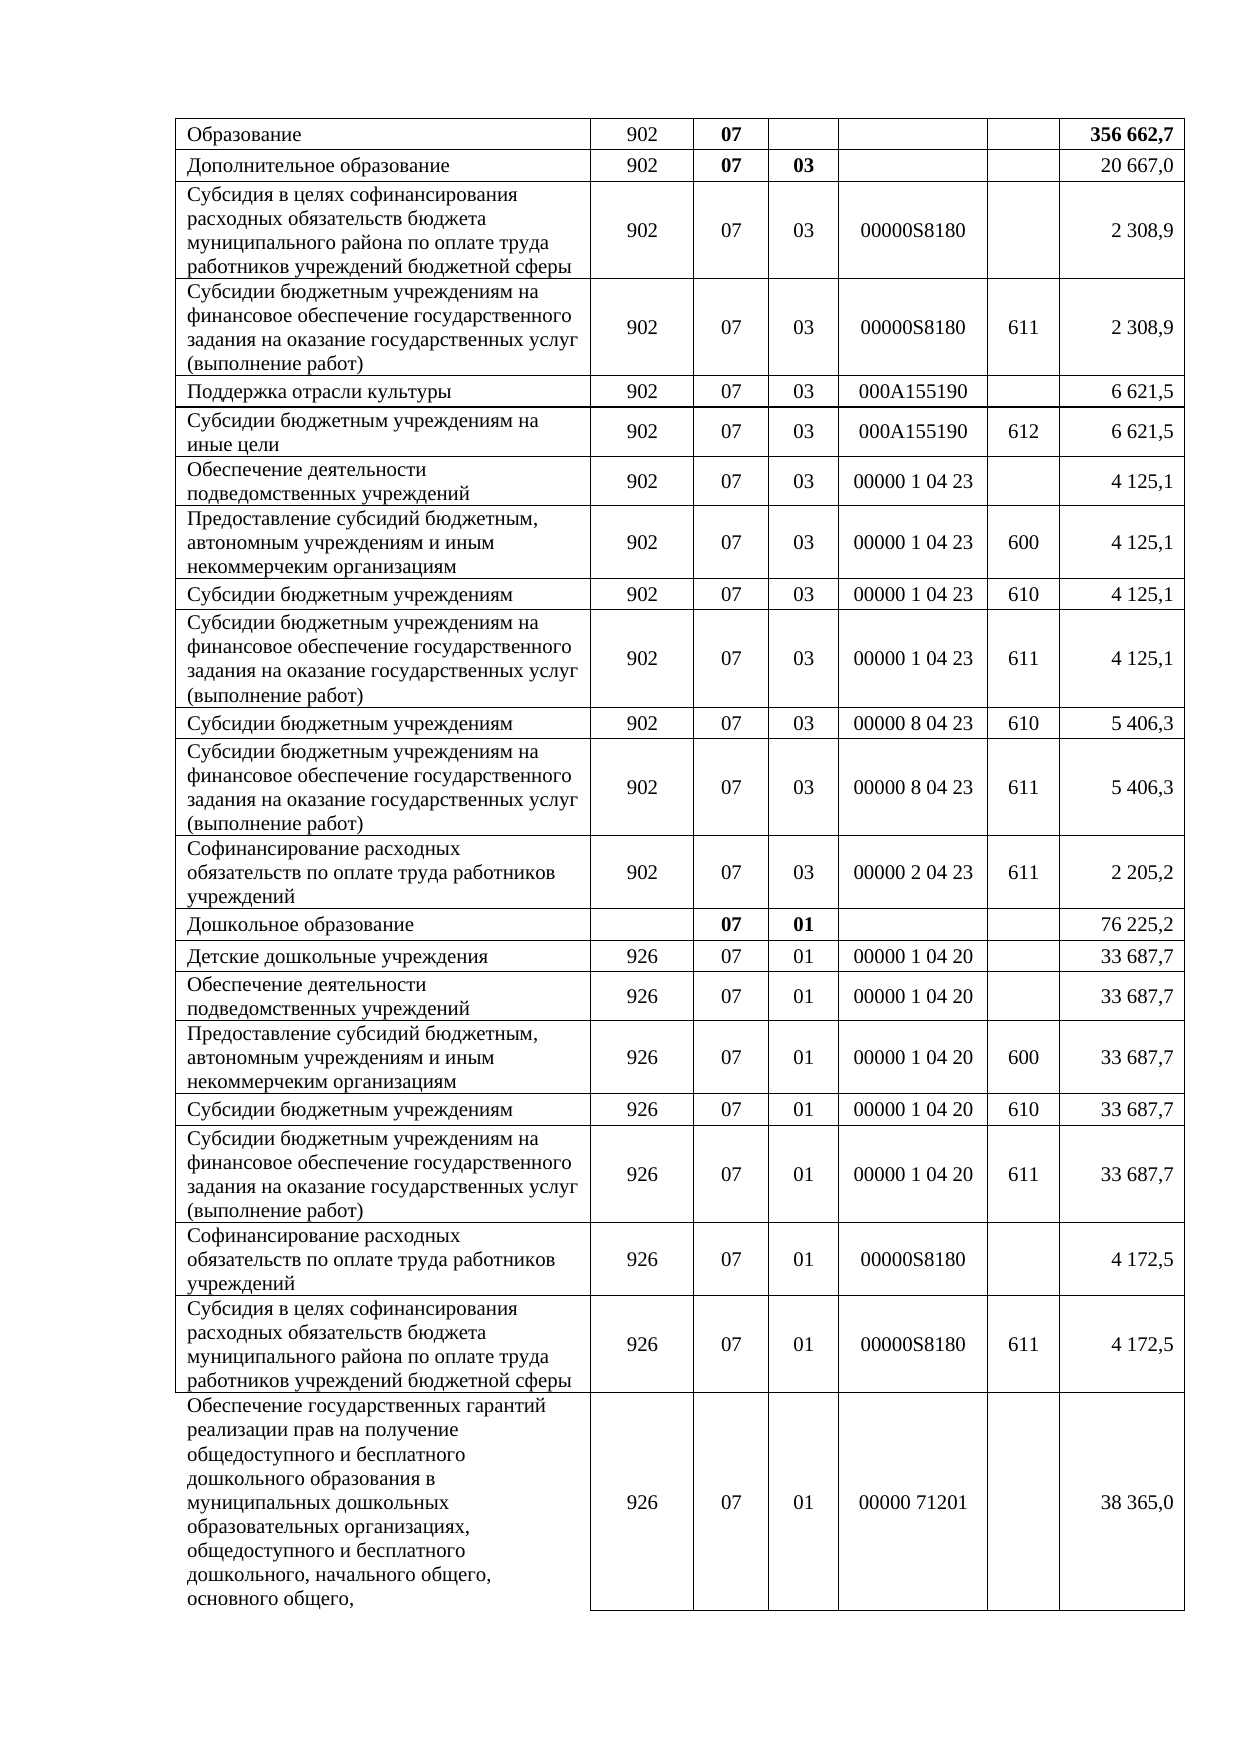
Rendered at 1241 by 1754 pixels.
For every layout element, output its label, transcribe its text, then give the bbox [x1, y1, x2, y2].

table_cell 07 [694, 119, 768, 149]
table_cell Субсидии бюджетным учреждениям на финансовое обеспечение государственного задания на оказание государственных услуг (выполнение работ) [176, 279, 590, 375]
table_cell 33 687,7 [1060, 1021, 1184, 1093]
table_cell 03 [769, 457, 838, 505]
table_cell [839, 119, 987, 149]
table_cell 926 [591, 1094, 693, 1124]
table_cell [591, 909, 693, 939]
table_cell 356 662,7 [1060, 119, 1184, 149]
table_cell 07 [694, 279, 768, 375]
table_cell 00000S8180 [839, 1296, 987, 1392]
table_cell Софинансирование расходных обязательств по оплате труда работников учреждений [176, 836, 590, 908]
table_cell [988, 376, 1059, 406]
table_cell 00000 1 04 20 [839, 1126, 987, 1222]
table_cell 902 [591, 610, 693, 707]
table_cell [839, 909, 987, 939]
table_cell 611 [988, 836, 1059, 908]
table_cell 5 406,3 [1060, 708, 1184, 738]
table_cell 611 [988, 279, 1059, 375]
table_cell 07 [694, 182, 768, 278]
table_cell 902 [591, 376, 693, 406]
table_cell Субсидии бюджетным учреждениям на иные цели [176, 408, 590, 456]
table_cell 33 687,7 [1060, 972, 1184, 1020]
table_cell Детские дошкольные учреждения [176, 941, 590, 971]
table_cell 07 [694, 708, 768, 738]
table_cell 03 [769, 150, 838, 181]
table_cell Обеспечение государственных гарантий реализации прав на получение общедоступного и бесплатного дошкольного образования в муниципальных дошкольных образовательных организациях, общедоступного и бесплатного дошкольного, начального общего, основного общего, [176, 1393, 590, 1610]
table_cell 902 [591, 836, 693, 908]
table_cell 926 [591, 941, 693, 971]
table_cell 07 [694, 1393, 768, 1610]
table_cell 20 667,0 [1060, 150, 1184, 181]
table_cell 07 [694, 1223, 768, 1295]
table_cell 00000 8 04 23 [839, 739, 987, 835]
table_cell 00000 1 04 23 [839, 506, 987, 578]
table_cell 6 621,5 [1060, 376, 1184, 406]
table_cell 902 [591, 457, 693, 505]
table_cell 03 [769, 376, 838, 406]
table_cell Предоставление субсидий бюджетным, автономным учреждениям и иным некоммерчеким организациям [176, 1021, 590, 1093]
table_cell 926 [591, 1126, 693, 1222]
table_cell 01 [769, 1094, 838, 1124]
table_cell [988, 457, 1059, 505]
table_cell 902 [591, 708, 693, 738]
table_cell 03 [769, 579, 838, 609]
table_cell 07 [694, 836, 768, 908]
table_cell 2 308,9 [1060, 279, 1184, 375]
table_cell 902 [591, 150, 693, 181]
table_cell 000A155190 [839, 408, 987, 456]
table_cell 00000 1 04 23 [839, 610, 987, 707]
table_cell 00000S8180 [839, 1223, 987, 1295]
table_cell 926 [591, 972, 693, 1020]
table_cell 01 [769, 1223, 838, 1295]
table_cell 00000 71201 [839, 1393, 987, 1610]
table_cell 03 [769, 408, 838, 456]
table_cell 07 [694, 1296, 768, 1392]
table_cell [988, 941, 1059, 971]
table_cell [769, 119, 838, 149]
table_cell Субсидия в целях софинансирования расходных обязательств бюджета муниципального района по оплате труда работников учреждений бюджетной сферы [176, 182, 590, 278]
table_cell 07 [694, 909, 768, 939]
table_cell 01 [769, 972, 838, 1020]
table_cell 611 [988, 739, 1059, 835]
table_cell Субсидии бюджетным учреждениям [176, 1094, 590, 1124]
table_cell 01 [769, 1126, 838, 1222]
table_cell 610 [988, 579, 1059, 609]
table_cell Поддержка отрасли культуры [176, 376, 590, 406]
table_cell 612 [988, 408, 1059, 456]
table_cell 4 125,1 [1060, 610, 1184, 707]
table_cell 03 [769, 610, 838, 707]
table_cell 07 [694, 1126, 768, 1222]
table_cell Субсидии бюджетным учреждениям [176, 579, 590, 609]
table_cell 4 172,5 [1060, 1223, 1184, 1295]
table_cell 07 [694, 150, 768, 181]
table_cell [988, 182, 1059, 278]
table_cell 4 172,5 [1060, 1296, 1184, 1392]
table_cell 00000 1 04 20 [839, 1021, 987, 1093]
table_cell Предоставление субсидий бюджетным, автономным учреждениям и иным некоммерчеким организациям [176, 506, 590, 578]
table_cell 00000 1 04 20 [839, 941, 987, 971]
table_cell 01 [769, 909, 838, 939]
table_cell 07 [694, 1094, 768, 1124]
table_cell 00000 1 04 20 [839, 972, 987, 1020]
table_cell 611 [988, 1126, 1059, 1222]
table_cell 4 125,1 [1060, 506, 1184, 578]
table_cell 07 [694, 972, 768, 1020]
table_cell 76 225,2 [1060, 909, 1184, 939]
table_cell 4 125,1 [1060, 457, 1184, 505]
table_cell [988, 972, 1059, 1020]
table_cell 03 [769, 506, 838, 578]
table_cell 33 687,7 [1060, 941, 1184, 971]
table_cell 000A155190 [839, 376, 987, 406]
table_cell 600 [988, 1021, 1059, 1093]
table_cell 610 [988, 1094, 1059, 1124]
table_cell Образование [176, 119, 590, 149]
table_cell Дополнительное образование [176, 150, 590, 181]
table_cell Субсидии бюджетным учреждениям на финансовое обеспечение государственного задания на оказание государственных услуг (выполнение работ) [176, 1126, 590, 1222]
table_cell 07 [694, 739, 768, 835]
table_cell 33 687,7 [1060, 1094, 1184, 1124]
table_cell 03 [769, 739, 838, 835]
table_cell 2 308,9 [1060, 182, 1184, 278]
table_cell 600 [988, 506, 1059, 578]
table_cell 4 125,1 [1060, 579, 1184, 609]
table_cell 5 406,3 [1060, 739, 1184, 835]
table_cell 07 [694, 941, 768, 971]
table_cell [988, 909, 1059, 939]
table_cell 07 [694, 506, 768, 578]
table_cell 01 [769, 1021, 838, 1093]
table_cell 00000 8 04 23 [839, 708, 987, 738]
table_cell 902 [591, 408, 693, 456]
table_cell 610 [988, 708, 1059, 738]
table_cell Субсидии бюджетным учреждениям [176, 708, 590, 738]
table_cell Обеспечение деятельности подведомственных учреждений [176, 457, 590, 505]
table_cell 03 [769, 836, 838, 908]
table_cell [988, 150, 1059, 181]
table_cell 00000 2 04 23 [839, 836, 987, 908]
table_cell 33 687,7 [1060, 1126, 1184, 1222]
table_cell Субсидия в целях софинансирования расходных обязательств бюджета муниципального района по оплате труда работников учреждений бюджетной сферы [176, 1296, 590, 1392]
table_cell Дошкольное образование [176, 909, 590, 939]
table_cell 07 [694, 610, 768, 707]
table_cell 926 [591, 1021, 693, 1093]
table_cell 07 [694, 457, 768, 505]
table_cell 6 621,5 [1060, 408, 1184, 456]
table_cell 902 [591, 279, 693, 375]
table_cell 902 [591, 739, 693, 835]
table_cell 01 [769, 941, 838, 971]
table_cell 07 [694, 579, 768, 609]
table_cell 902 [591, 119, 693, 149]
table_cell Софинансирование расходных обязательств по оплате труда работников учреждений [176, 1223, 590, 1295]
table_cell Субсидии бюджетным учреждениям на финансовое обеспечение государственного задания на оказание государственных услуг (выполнение работ) [176, 739, 590, 835]
table_cell 07 [694, 376, 768, 406]
table_cell 926 [591, 1223, 693, 1295]
table_cell [988, 1223, 1059, 1295]
table_cell [988, 119, 1059, 149]
table_cell 902 [591, 182, 693, 278]
table_cell 902 [591, 506, 693, 578]
table_cell 00000S8180 [839, 182, 987, 278]
table_cell 03 [769, 708, 838, 738]
table_cell Субсидии бюджетным учреждениям на финансовое обеспечение государственного задания на оказание государственных услуг (выполнение работ) [176, 610, 590, 707]
table_cell 03 [769, 182, 838, 278]
table_cell 611 [988, 1296, 1059, 1392]
table_cell 611 [988, 610, 1059, 707]
table_cell 01 [769, 1393, 838, 1610]
table_cell 926 [591, 1296, 693, 1392]
table_cell [839, 150, 987, 181]
table_cell [988, 1393, 1059, 1610]
table_cell 00000 1 04 23 [839, 457, 987, 505]
table_cell 01 [769, 1296, 838, 1392]
table_cell 00000S8180 [839, 279, 987, 375]
table_cell 00000 1 04 23 [839, 579, 987, 609]
table_cell 902 [591, 579, 693, 609]
table_cell 38 365,0 [1060, 1393, 1184, 1610]
table_cell Обеспечение деятельности подведомственных учреждений [176, 972, 590, 1020]
table_cell 00000 1 04 20 [839, 1094, 987, 1124]
table_cell 03 [769, 279, 838, 375]
table_cell 07 [694, 408, 768, 456]
table_cell 926 [591, 1393, 693, 1610]
table_cell 07 [694, 1021, 768, 1093]
table_cell 2 205,2 [1060, 836, 1184, 908]
